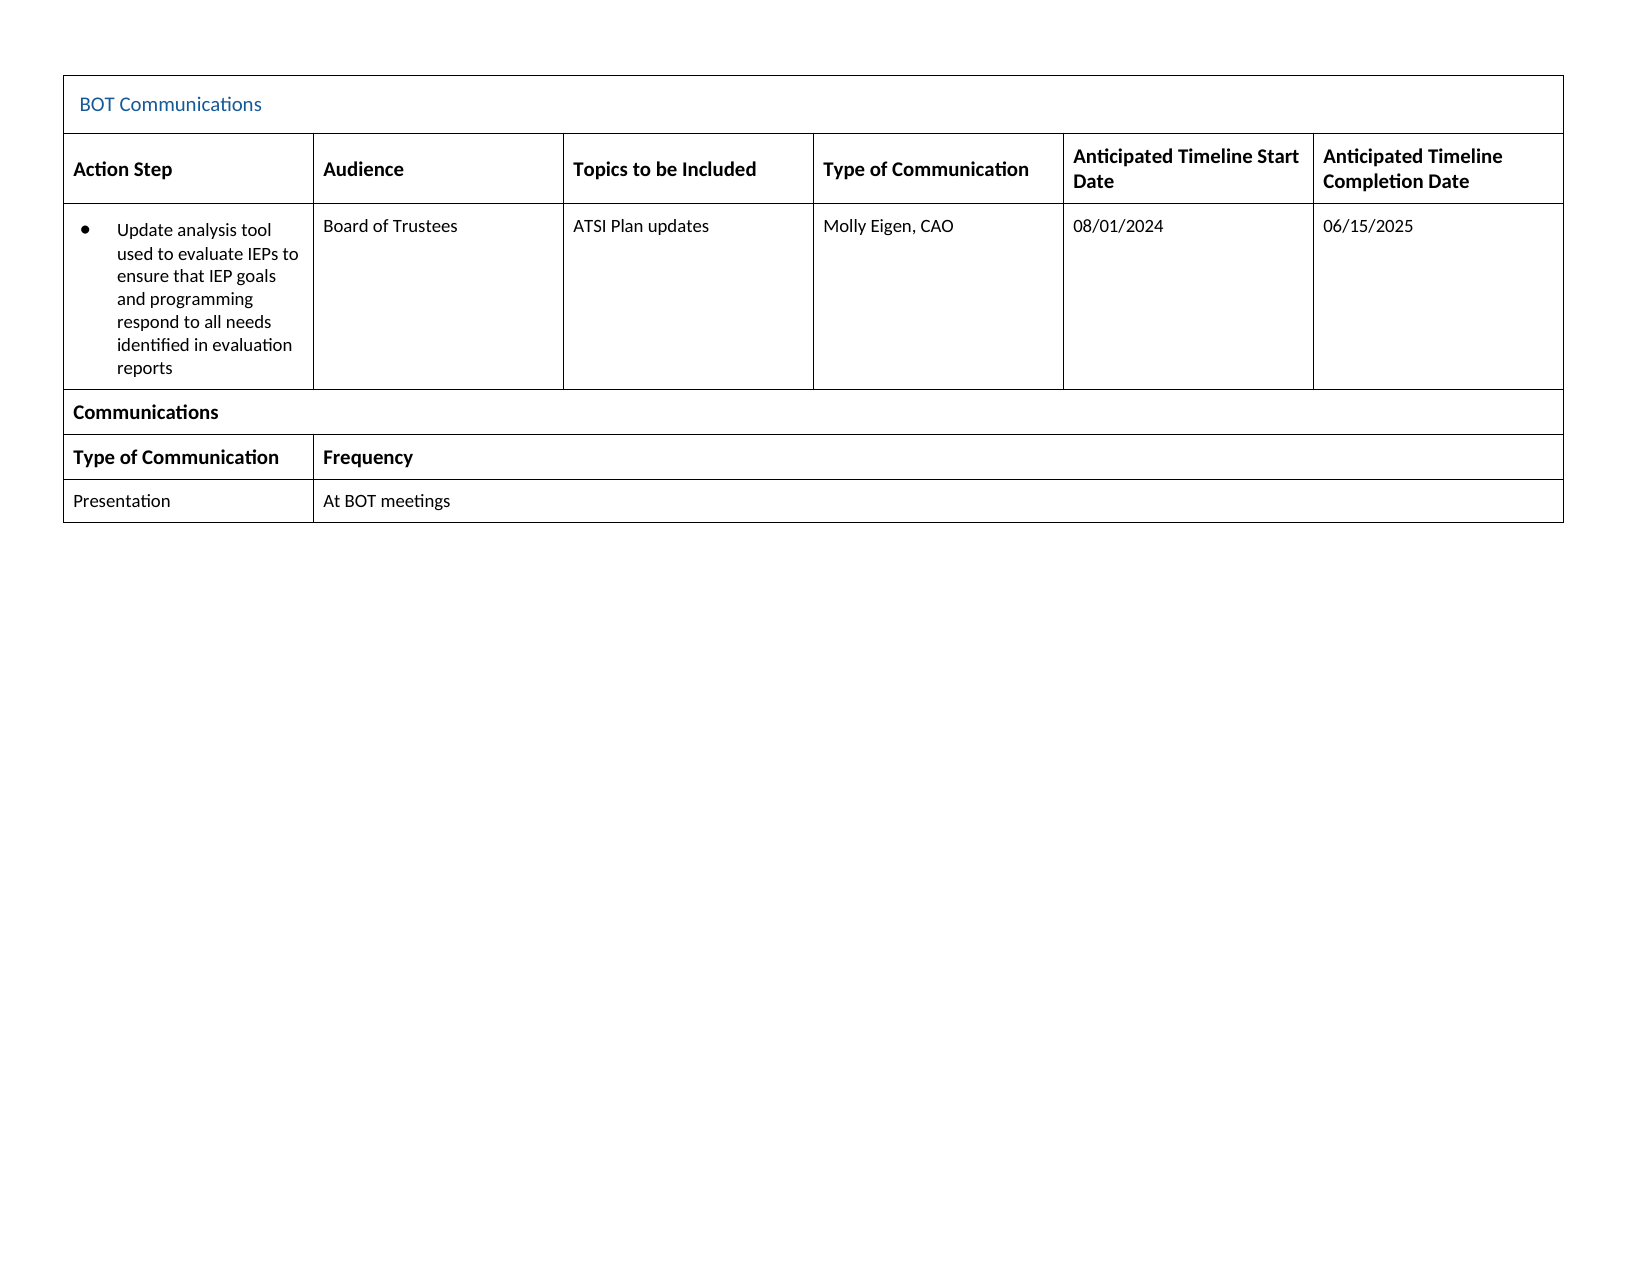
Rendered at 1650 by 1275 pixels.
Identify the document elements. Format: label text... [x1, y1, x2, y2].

table_cell 08/01/2024 [1064, 204, 1313, 389]
table_cell Type of Communication [814, 134, 1063, 203]
table_cell 06/15/2025 [1314, 204, 1563, 389]
table_cell At BOT meetings [314, 480, 1563, 522]
table_cell ATSI Plan updates [564, 204, 813, 389]
table_cell Frequency [314, 435, 1563, 479]
table_cell Topics to be Included [564, 134, 813, 203]
table_cell Audience [314, 134, 563, 203]
table_header BOT Communications [64, 76, 1563, 133]
table_cell Molly Eigen, CAO [814, 204, 1063, 389]
table_cell Type of Communication [64, 435, 313, 479]
table_cell Update analysis tool used to evaluate IEPs to ensure that IEP goals and programming respond to all needs identified in evaluation reports [64, 204, 313, 389]
table_cell Anticipated Timeline Completion Date [1314, 134, 1563, 203]
table_cell Presentation [64, 480, 313, 522]
table_cell Communications [64, 390, 1563, 434]
table_cell Board of Trustees [314, 204, 563, 389]
table_cell Anticipated Timeline Start Date [1064, 134, 1313, 203]
table_cell Action Step [64, 134, 313, 203]
